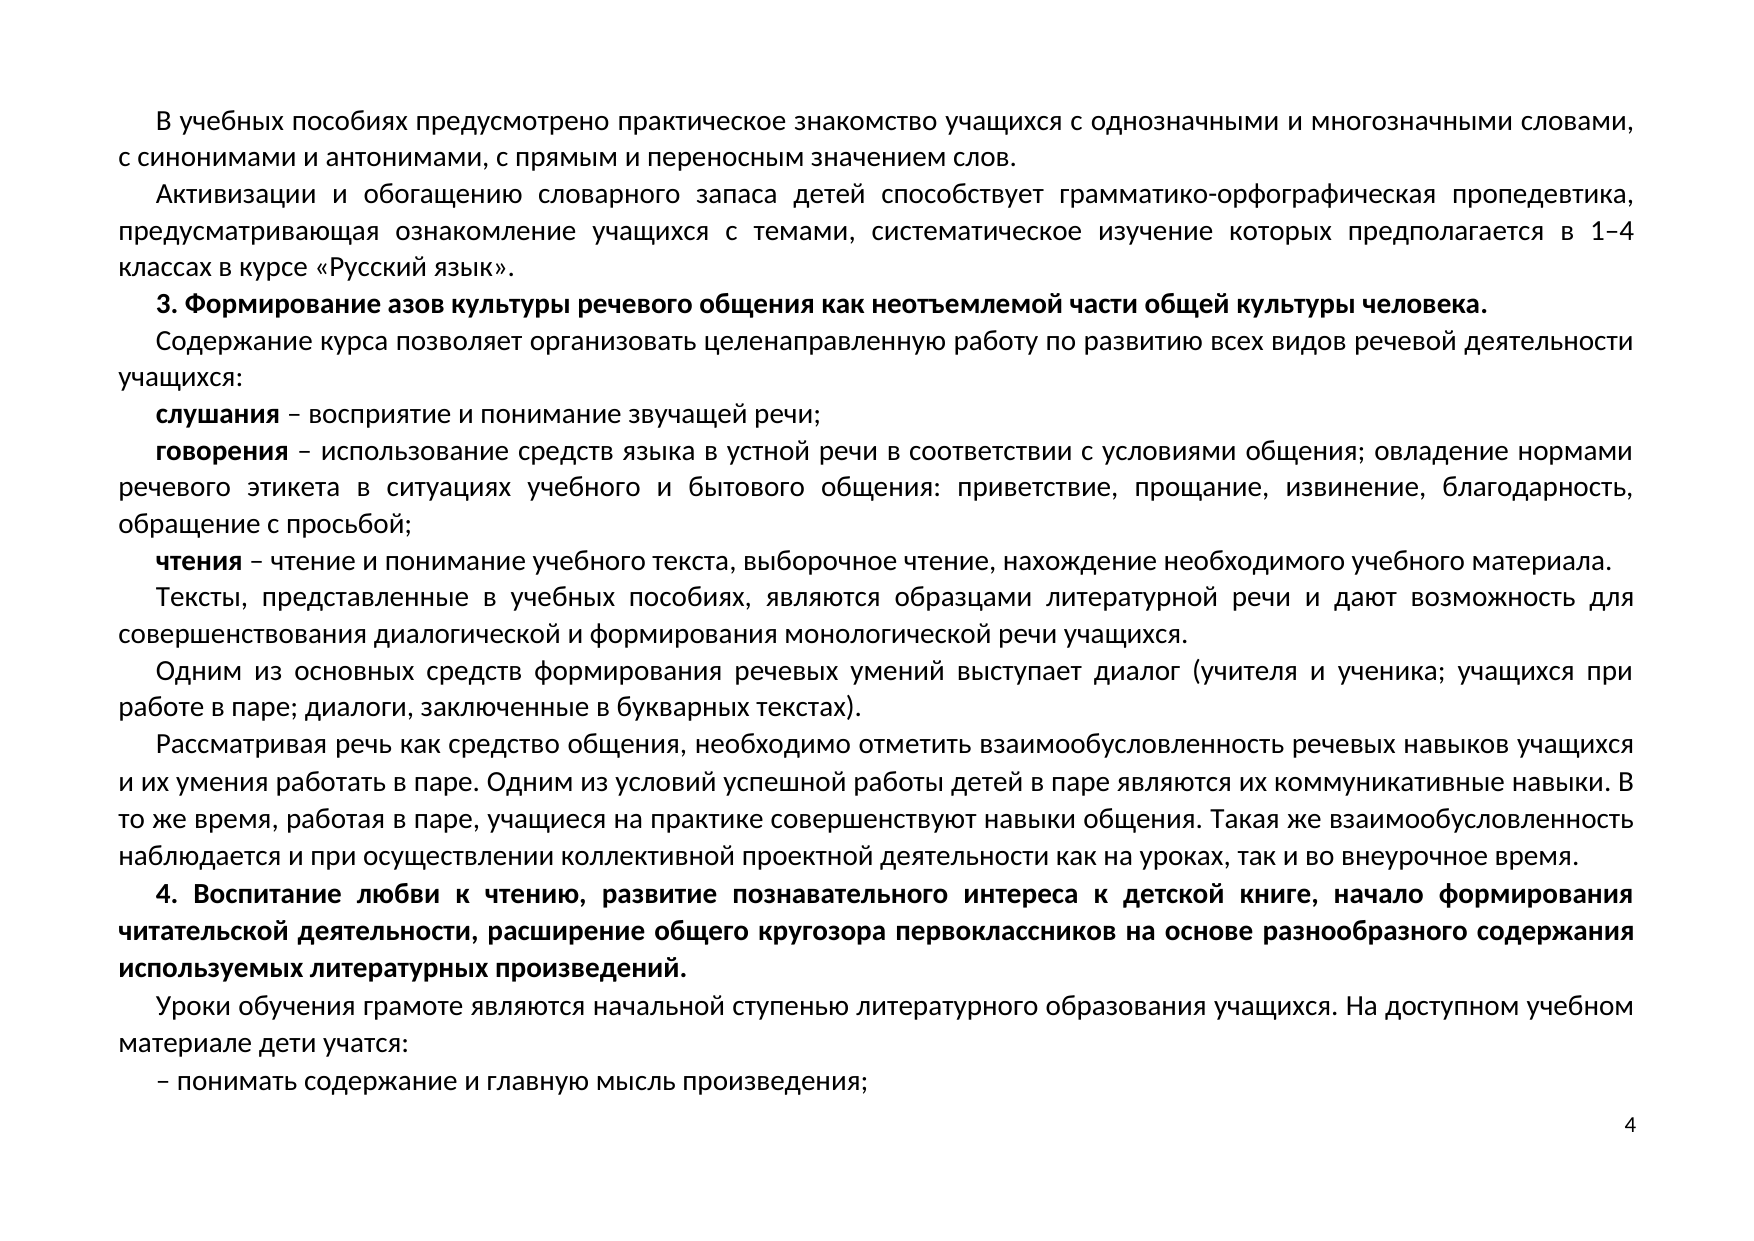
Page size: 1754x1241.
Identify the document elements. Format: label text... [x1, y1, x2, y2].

text говорения – использование средств языка в устной речи в соответствии с условиями общения; овладение нормами речевого этикета в ситуациях учебного и бытового общения: приветствие, прощание, извинение, благодарность, обращение с просьбой; [118, 432, 1636, 541]
text Уроки обучения грамоте являются начальной ступенью литературного образования учащихся. На доступном учебном материале дети учатся: [118, 987, 1636, 1060]
text Содержание курса позволяет организовать целенаправленную работу по развитию всех видов речевой деятельности учащихся: [118, 322, 1636, 394]
text Активизации и обогащению словарного запаса детей способствует грамматико-орфографическая пропедевтика, предусматривающая ознакомление учащихся с темами, систематическое изучение которых предполагается в 1–4 классах в курсе «Русский язык». [118, 175, 1636, 284]
text Рассматривая речь как средство общения, необходимо отметить взаимообусловленность речевых навыков учащихся и их умения работать в паре. Одним из условий успешной работы детей в паре являются их коммуникативные навыки. В то же время, работая в паре, учащиеся на практике совершенствуют навыки общения. Такая же взаимообусловленность наблюдается и при осуществлении коллективной проектной деятельности как на уроках, так и во внеурочное время. [118, 725, 1636, 873]
text 4. Воспитание любви к чтению, развитие познавательного интереса к детской книге, начало формирования читательской деятельности, расширение общего кругозора первоклассников на основе разнообразного содержания используемых литературных произведений. [118, 875, 1636, 985]
text 3. Формирование азов культуры речевого общения как неотъемлемой части общей культуры человека. [118, 285, 1636, 321]
text Одним из основных средств формирования речевых умений выступает диалог (учителя и ученика; учащихся при работе в паре; диалоги, заключенные в букварных текстах). [118, 652, 1636, 724]
text Тексты, представленные в учебных пособиях, являются образцами литературной речи и дают возможность для совершенствования диалогической и формирования монологической речи учащихся. [118, 578, 1636, 651]
text чтения – чтение и понимание учебного текста, выборочное чтение, нахождение необходимого учебного материала. [118, 542, 1636, 577]
text – понимать содержание и главную мысль произведения; [118, 1062, 1636, 1097]
text слушания – восприятие и понимание звучащей речи; [118, 395, 1636, 431]
text В учебных пособиях предусмотрено практическое знакомство учащихся с однозначными и многозначными словами, с синонимами и антонимами, с прямым и переносным значением слов. [118, 102, 1636, 174]
